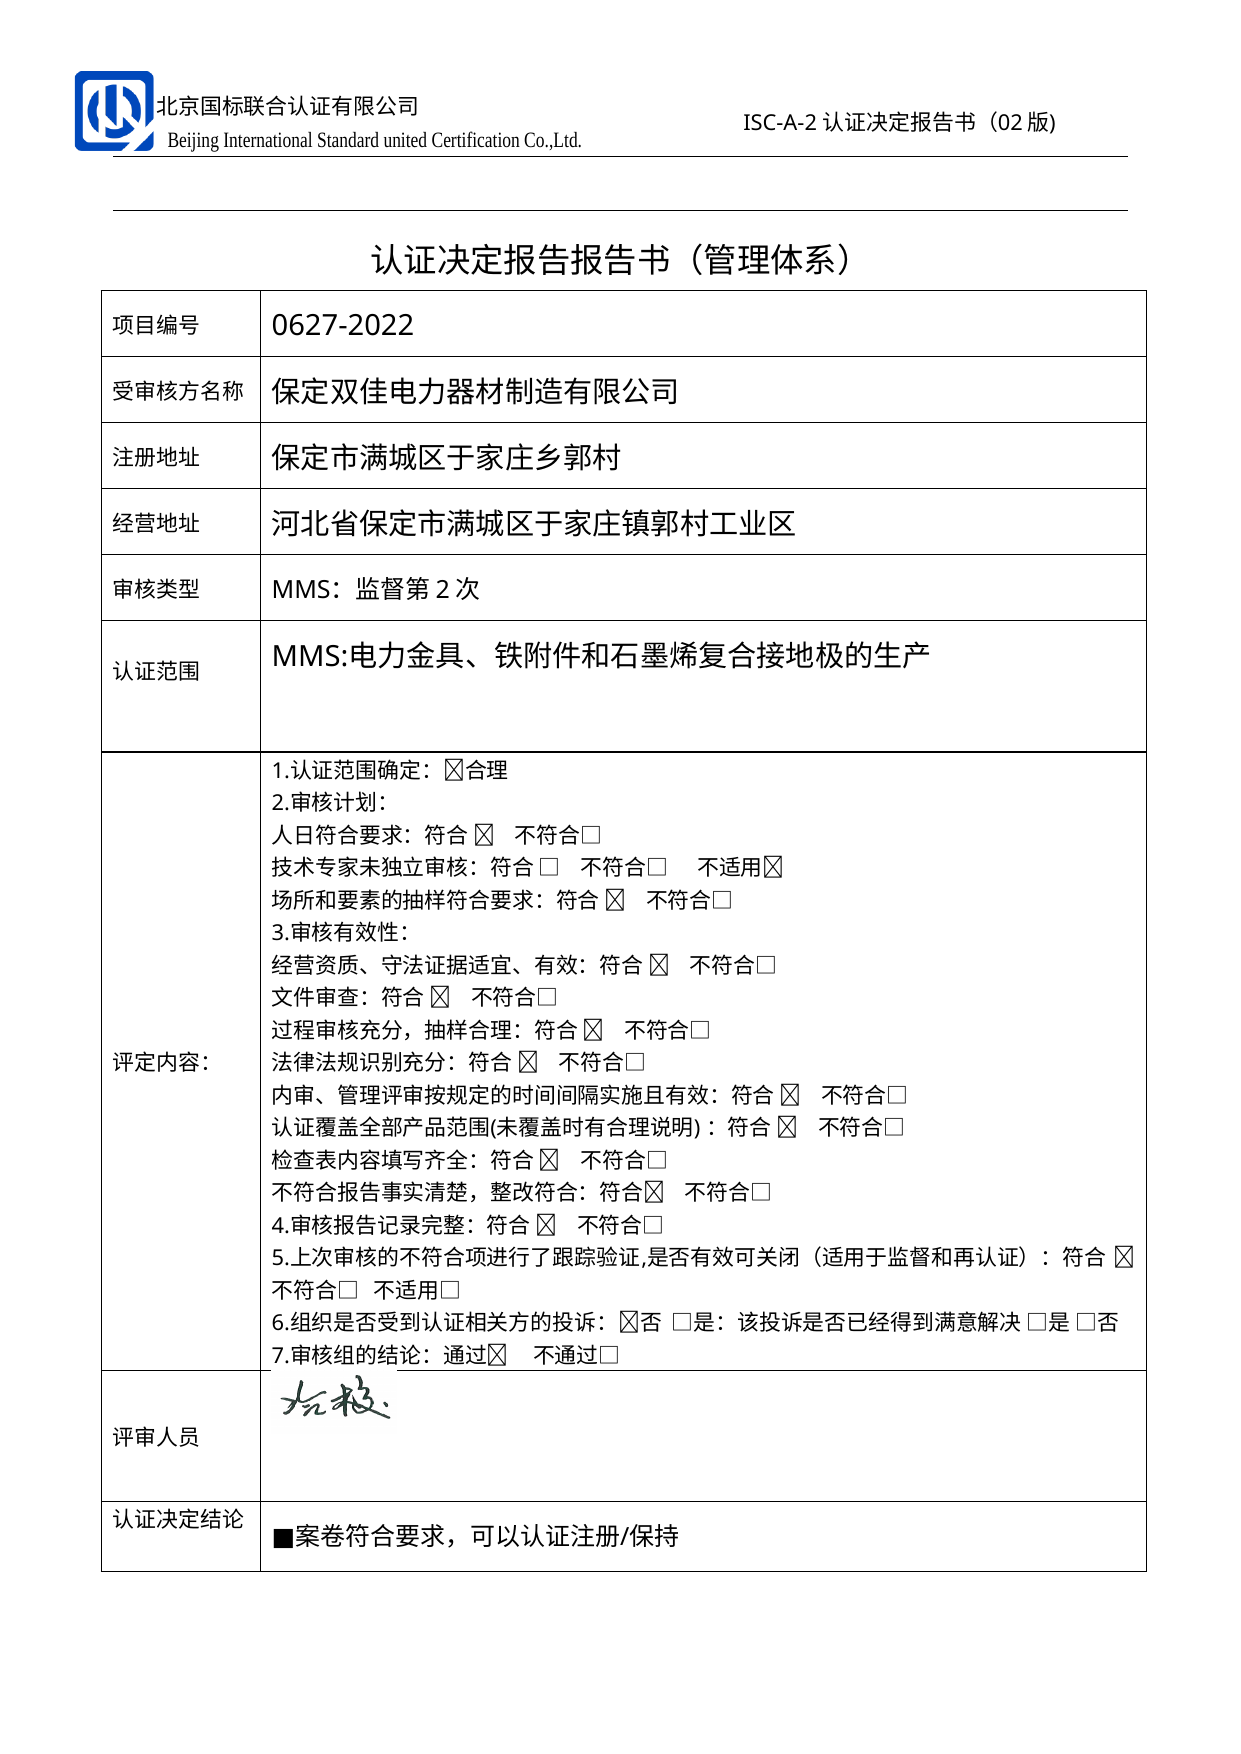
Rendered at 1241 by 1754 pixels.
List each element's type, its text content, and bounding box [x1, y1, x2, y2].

table_cell 评审人员 [102, 1371, 260, 1501]
table_cell 受审核方名称 [102, 357, 260, 422]
table_header 0627-2022 [261, 291, 1146, 356]
table_cell [261, 1371, 1146, 1501]
table_cell 评定内容： [102, 753, 260, 1370]
table_cell 认证决定结论 [102, 1502, 260, 1571]
table_cell 保定双佳电力器材制造有限公司 [261, 357, 1146, 422]
table_header 项目编号 [102, 291, 260, 356]
table_cell MMS：监督第2次 [261, 555, 1146, 620]
table_cell 审核类型 [102, 555, 260, 620]
table_cell 保定市满城区于家庄乡郭村 [261, 423, 1146, 488]
table_cell 经营地址 [102, 489, 260, 554]
picture [74, 71, 154, 151]
table_cell 认证范围 [102, 621, 260, 751]
table_cell ■案卷符合要求，可以认证注册/保持 □案卷不符合要求，不可以认证注册/保持; ： [261, 1502, 1146, 1571]
text 认证决定报告报告书（管理体系） [112, 225, 1128, 290]
picture [271, 1370, 397, 1434]
table_cell MMS:电力金具、铁附件和石墨烯复合接地极的生产 [261, 621, 1146, 751]
table_cell 注册地址 [102, 423, 260, 488]
table_cell 1.认证范围确定：合理 2.审核计划： 人日符合要求：符合 不符合□ 技术专家未独立审核：符合 □ 不符合□ 不适用 场所和要素的抽样符合要求：符合 不符合□ 3.审核有效性： 经营资质、守法证据适宜、有效：符合 不符合□ 文件审查：符合 不符合□ 过程审核充分，抽样合理：符合 不符合□ 法律法规识别充分：符合 不符合□ 内审、管理评审按规定的时间间隔实施且有效：符合 不符合□ 认证覆盖全部产品范围(未覆盖时有合理说明) ：符合 不符合□ 检查表内容填写齐全：符合 不符合□ 不符合报告事实清楚，整改符合：符合 不符合□ 4.审核报告记录完整：符合 不符合□ 5.上次审核的不符合项进行了跟踪验证,是否有效可关闭（适用于监督和再认证）：符合 不符合□ 不适用□ 6.组织是否受到认证相关方的投诉：否 □是：该投诉是否已经得到满意解决 □是 □否 7.审核组的结论：通过 不通过□ [261, 753, 1146, 1370]
table_cell 河北省保定市满城区于家庄镇郭村工业区 [261, 489, 1146, 554]
